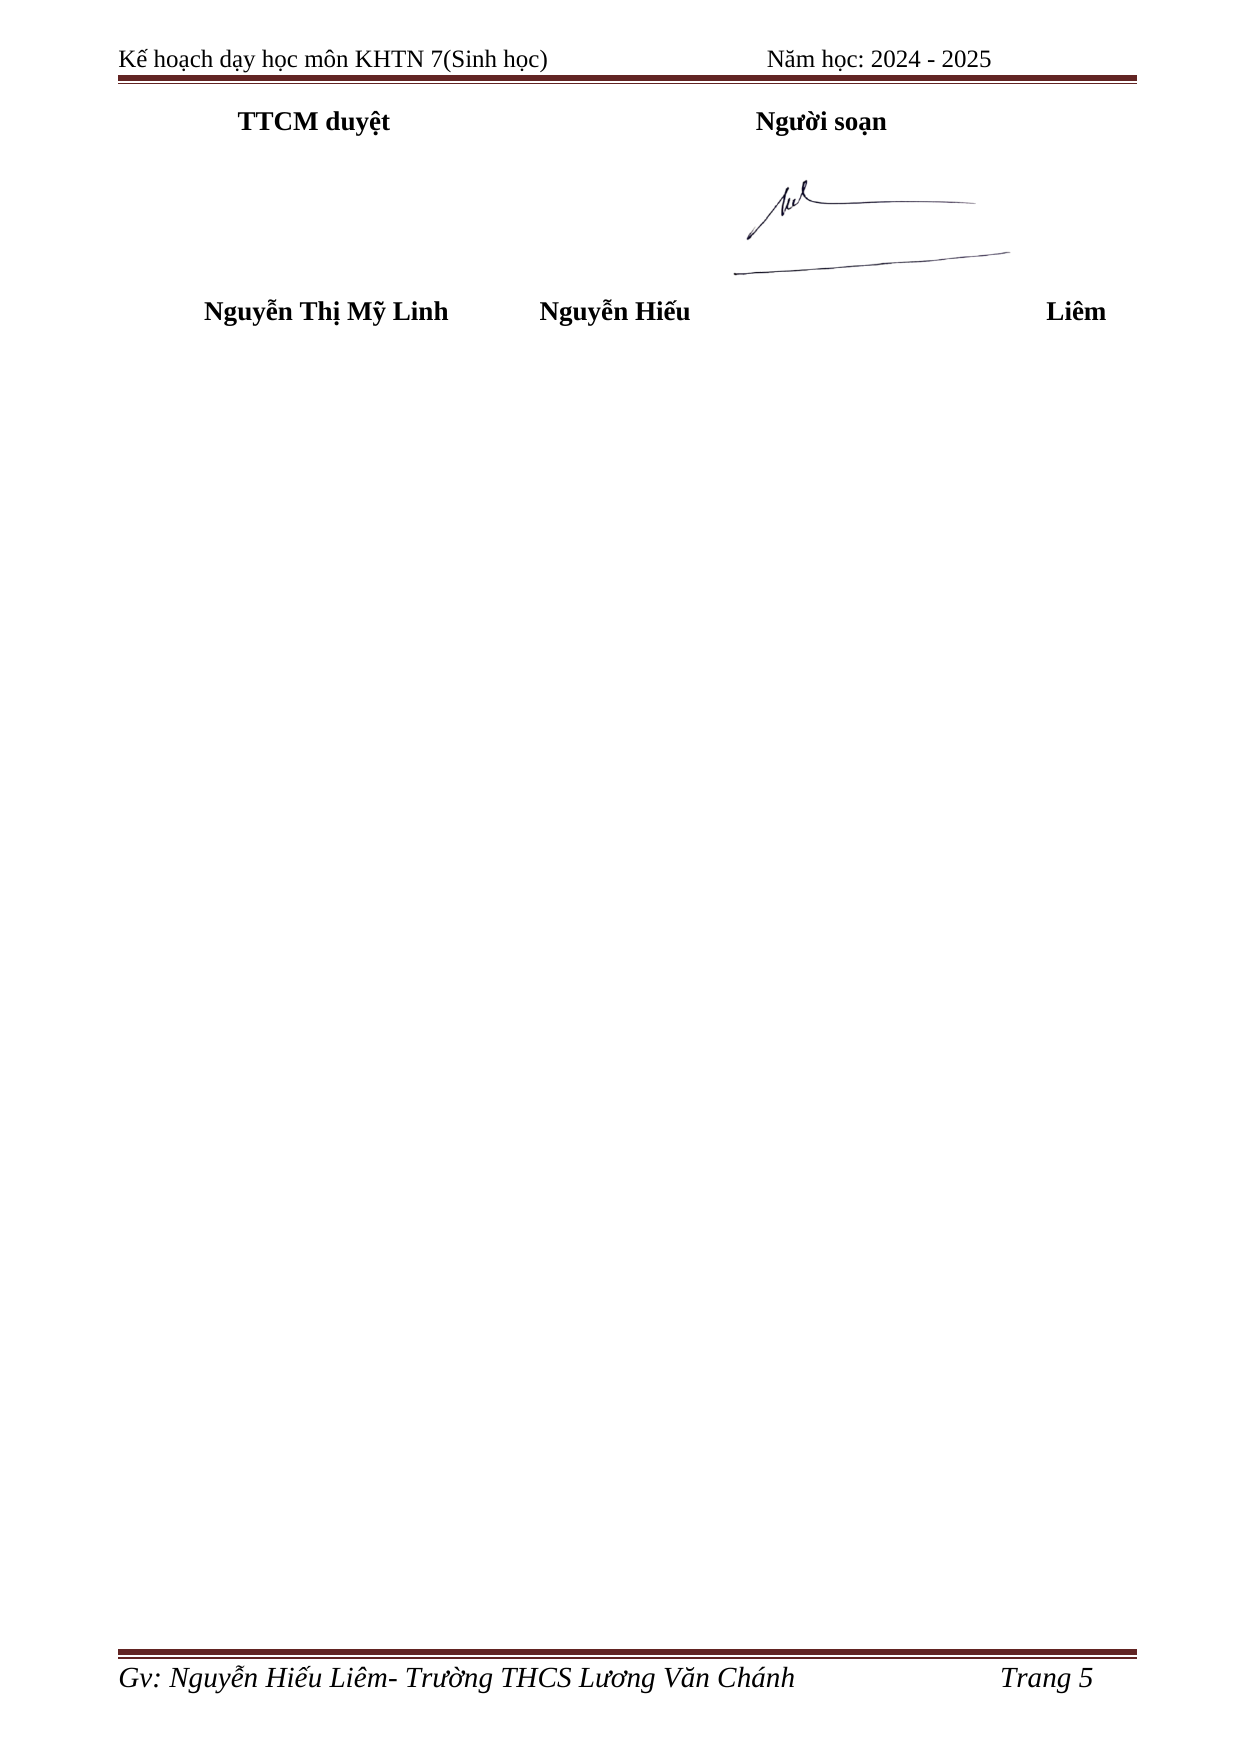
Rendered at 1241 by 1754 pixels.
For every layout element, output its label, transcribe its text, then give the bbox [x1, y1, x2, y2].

picture [726, 171, 1012, 281]
table_header Người soạn Nguyễn Hiếu Liêm [509, 105, 1133, 357]
table_header TTCM duyệt Nguyễn Thị Mỹ Linh [118, 105, 509, 357]
